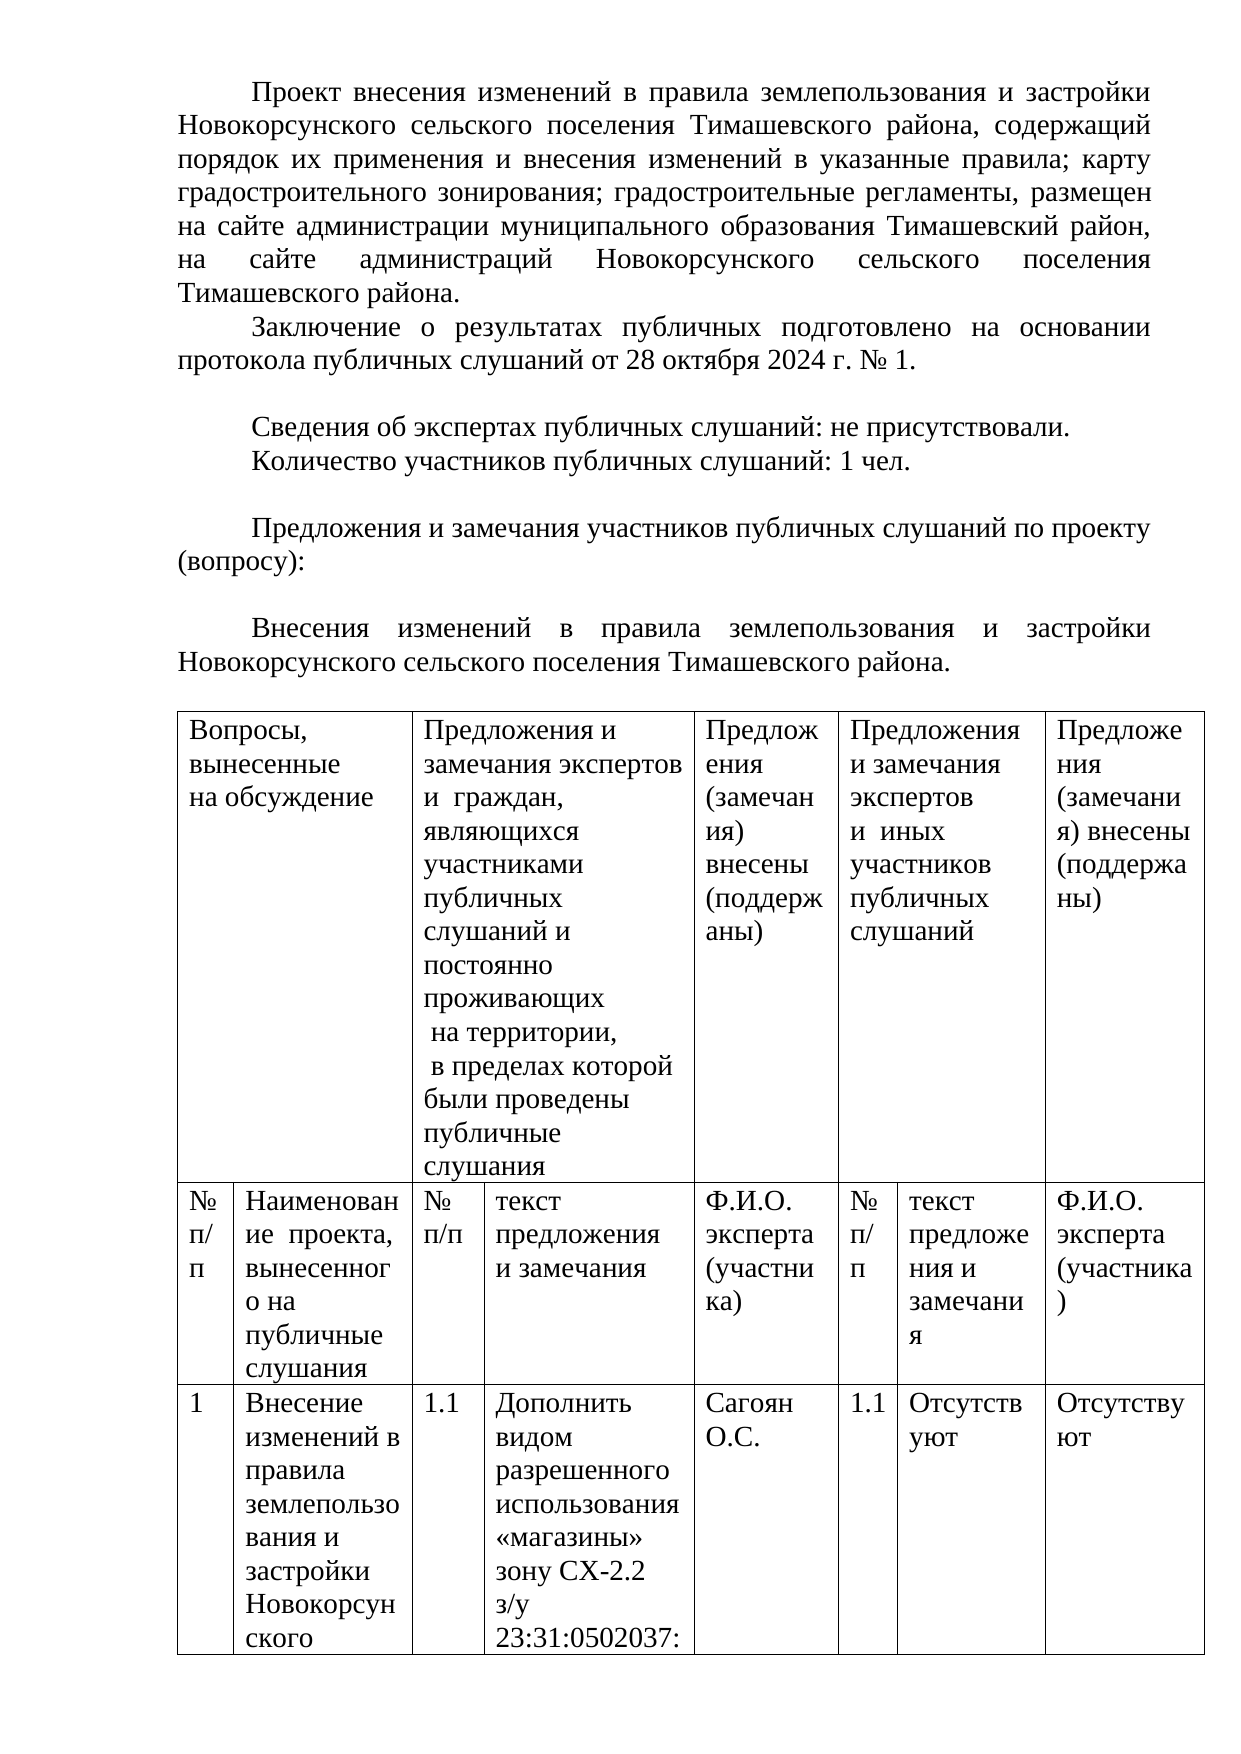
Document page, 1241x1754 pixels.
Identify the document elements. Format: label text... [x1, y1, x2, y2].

text Проект внесения изменений в правила землепользования и застройки Новокорсунского сельского поселения Тимашевского района, содержащий порядок их применения и внесения изменений в указанные правила; карту градостроительного зонирования; градостроительные регламенты, размещен на сайте администрации муниципального образования Тимашевский район, на сайте администраций Новокорсунского сельского поселения Тимашевского района. [177, 74, 1152, 309]
table_cell текст предложения и замечания [898, 1183, 1045, 1384]
table_header Предложения и замечания экспертов и граждан, являющихся участниками публичных слушаний и постоянно проживающих на территории, в пределах которой были проведены публичные слушания [413, 712, 694, 1182]
table_header Предложения и замечания экспертов и иных участников публичных слушаний [839, 712, 1045, 1182]
text Внесения изменений в правила землепользования и застройки Новокорсунского сельского поселения Тимашевского района. [177, 611, 1152, 678]
table_cell Сагоян О.С. [695, 1385, 838, 1653]
text Предложения и замечания участников публичных слушаний по проекту (вопросу): [177, 510, 1152, 577]
table_cell № п/п [178, 1183, 233, 1384]
text Количество участников публичных слушаний: 1 чел. [177, 443, 1152, 476]
table_header Вопросы, вынесенные на обсуждение [178, 712, 412, 1182]
table_cell 1 [178, 1385, 233, 1653]
table_cell № п/п [839, 1183, 897, 1384]
table_cell Отсутствуют [1046, 1385, 1204, 1653]
table_cell Наименование проекта, вынесенного на публичные слушания [234, 1183, 412, 1384]
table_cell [485, 1385, 694, 1653]
text Сведения об экспертах публичных слушаний: не присутствовали. [177, 409, 1152, 443]
table_cell Отсутствуют [898, 1385, 1045, 1653]
table_header Предложения (замечания) внесены (поддержаны) [695, 712, 838, 1182]
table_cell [234, 1385, 412, 1653]
table_cell 1.1 [839, 1385, 897, 1653]
table_cell Ф.И.О. эксперта (участника) [1046, 1183, 1204, 1384]
table_header Предложения (замечания) внесены (поддержаны) [1046, 712, 1204, 1182]
table_cell 1.1 [413, 1385, 484, 1653]
table_cell Ф.И.О. эксперта (участника) [695, 1183, 838, 1384]
table_cell № п/п [413, 1183, 484, 1384]
table_cell текст предложения и замечания [485, 1183, 694, 1384]
text Заключение о результатах публичных подготовлено на основании протокола публичных слушаний от 28 октября 2024 г. № 1. [177, 309, 1152, 376]
